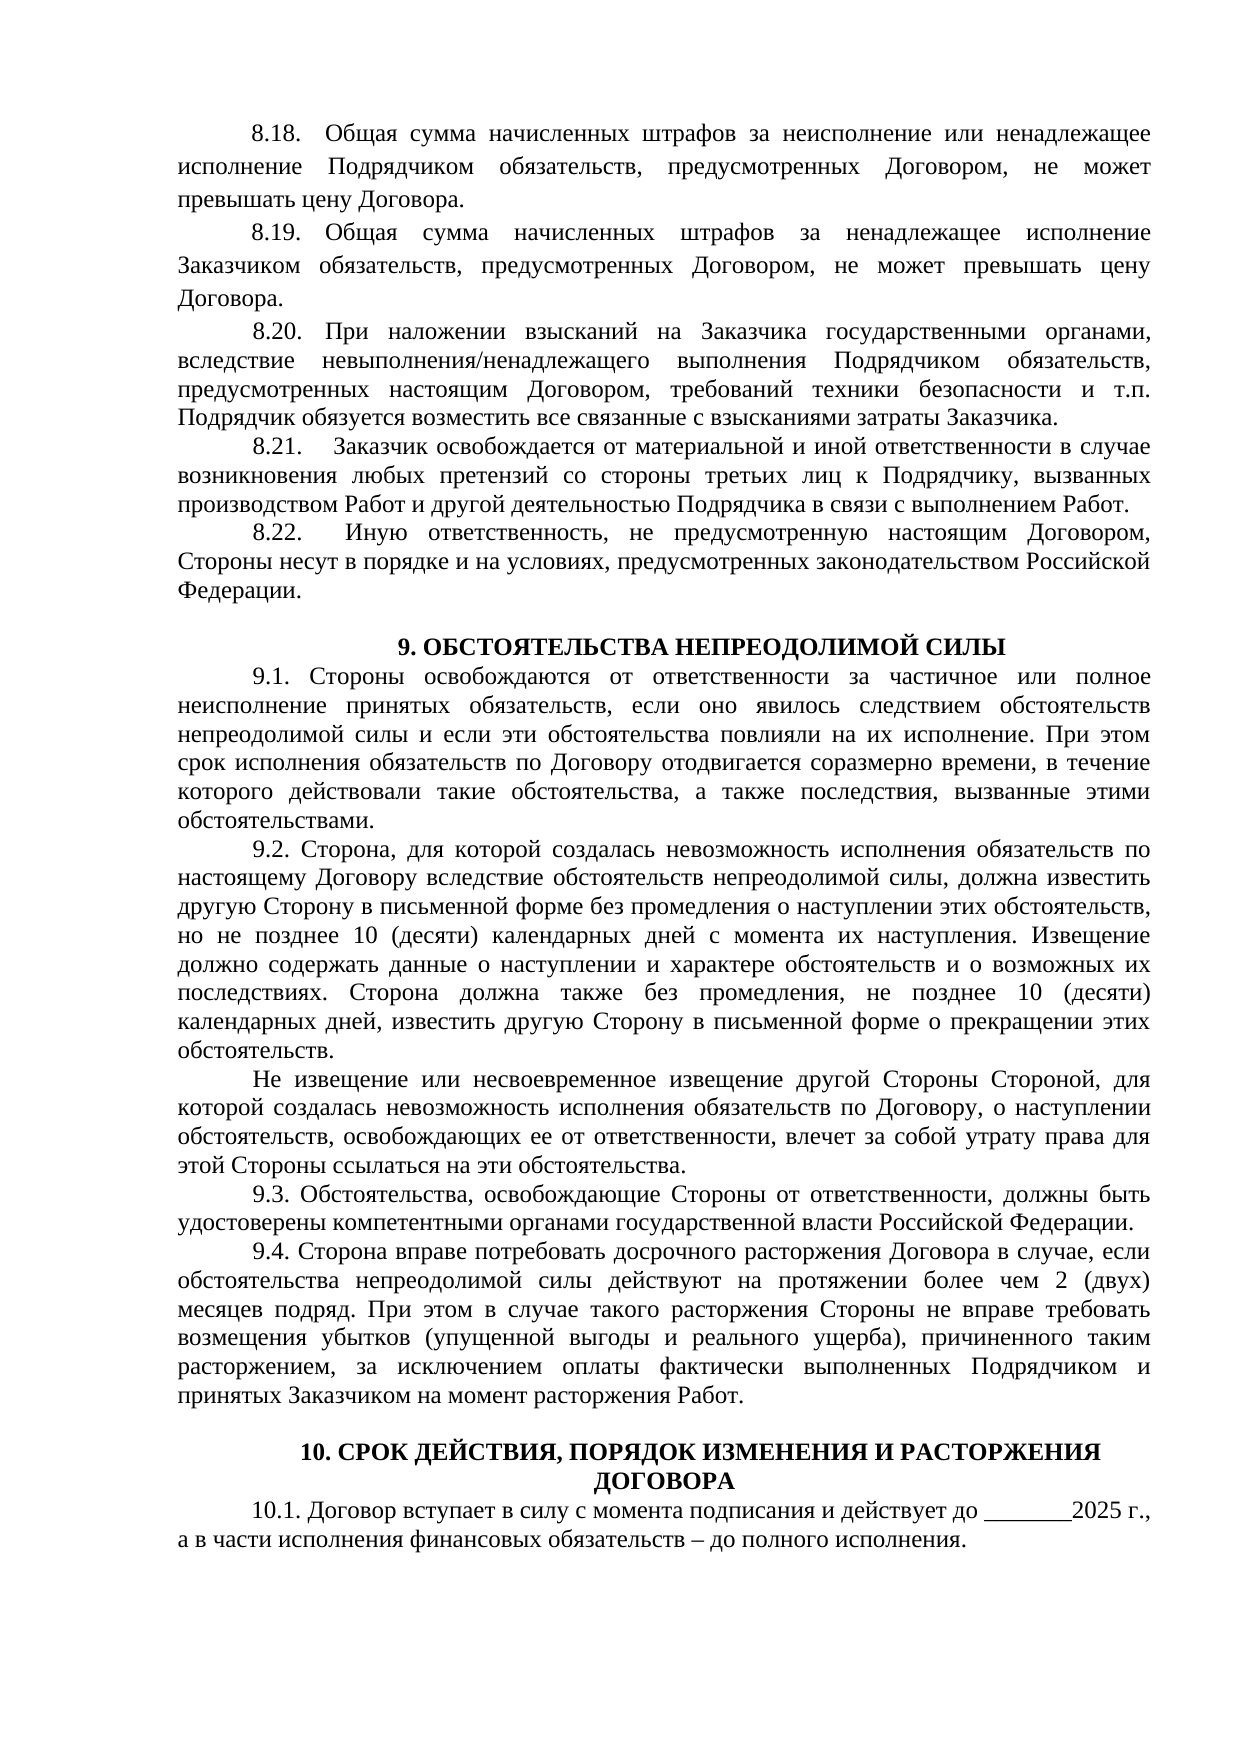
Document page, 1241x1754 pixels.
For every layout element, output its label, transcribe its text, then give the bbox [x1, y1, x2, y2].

text 9.3. Обстоятельства, освобождающие Стороны от ответственности, должны быть удостоверены компетентными органами государственной власти Российской Федерации. [177, 1179, 1152, 1236]
text Не извещение или несвоевременное извещение другой Стороны Стороной, для которой создалась невозможность исполнения обязательств по Договору, о наступлении обстоятельств, освобождающих ее от ответственности, влечет за собой утрату права для этой Стороны ссылаться на эти обстоятельства. [177, 1064, 1152, 1179]
text 10.1. Договор вступает в силу с момента подписания и действует до _______2025 г., а в части исполнения финансовых обязательств – до полного исполнения. [177, 1495, 1152, 1552]
text 9.1. Стороны освобождаются от ответственности за частичное или полное неисполнение принятых обязательств, если оно явилось следствием обстоятельств непреодолимой силы и если эти обстоятельства повлияли на их исполнение. При этом срок исполнения обязательств по Договору отодвигается соразмерно времени, в течение которого действовали такие обстоятельства, а также последствия, вызванные этими обстоятельствами. [177, 661, 1152, 834]
text 10. СРОК ДЕЙСТВИЯ, ПОРЯДОК ИЗМЕНЕНИЯ И РАСТОРЖЕНИЯ ДОГОВОРА [177, 1437, 1152, 1495]
list Общая сумма начисленных штрафов за неисполнение или ненадлежащее исполнение Подрядчиком обязательств, предусмотренных Договором, не может превышать цену Договора. [177, 118, 1152, 213]
text 9.2. Сторона, для которой создалась невозможность исполнения обязательств по настоящему Договору вследствие обстоятельств непреодолимой силы, должна известить другую Сторону в письменной форме без промедления о наступлении этих обстоятельств, но не позднее 10 (десяти) календарных дней с момента их наступления. Извещение должно содержать данные о наступлении и характере обстоятельств и о возможных их последствиях. Сторона должна также без промедления, не позднее 10 (десяти) календарных дней, известить другую Сторону в письменной форме о прекращении этих обстоятельств. [177, 834, 1152, 1064]
list Иную ответственность, не предусмотренную настоящим Договором, Стороны несут в порядке и на условиях, предусмотренных законодательством Российской Федерации. [177, 517, 1152, 604]
text 9. ОБСТОЯТЕЛЬСТВА НЕПРЕОДОЛИМОЙ СИЛЫ [177, 632, 1152, 661]
list Заказчик освобождается от материальной и иной ответственности в случае возникновения любых претензий со стороны третьих лиц к Подрядчику, вызванных производством Работ и другой деятельностью Подрядчика в связи с выполнением Работ. [177, 431, 1152, 517]
list При наложении взысканий на Заказчика государственными органами, вследствие невыполнения/ненадлежащего выполнения Подрядчиком обязательств, предусмотренных настоящим Договором, требований техники безопасности и т.п. Подрядчик обязуется возместить все связанные с взысканиями затраты Заказчика. [177, 316, 1152, 431]
text 9.4. Сторона вправе потребовать досрочного расторжения Договора в случае, если обстоятельства непреодолимой силы действуют на протяжении более чем 2 (двух) месяцев подряд. При этом в случае такого расторжения Стороны не вправе требовать возмещения убытков (упущенной выгоды и реального ущерба), причиненного таким расторжением, за исключением оплаты фактически выполненных Подрядчиком и принятых Заказчиком на момент расторжения Работ. [177, 1236, 1152, 1409]
list Общая сумма начисленных штрафов за ненадлежащее исполнение Заказчиком обязательств, предусмотренных Договором, не может превышать цену Договора. [177, 217, 1152, 312]
